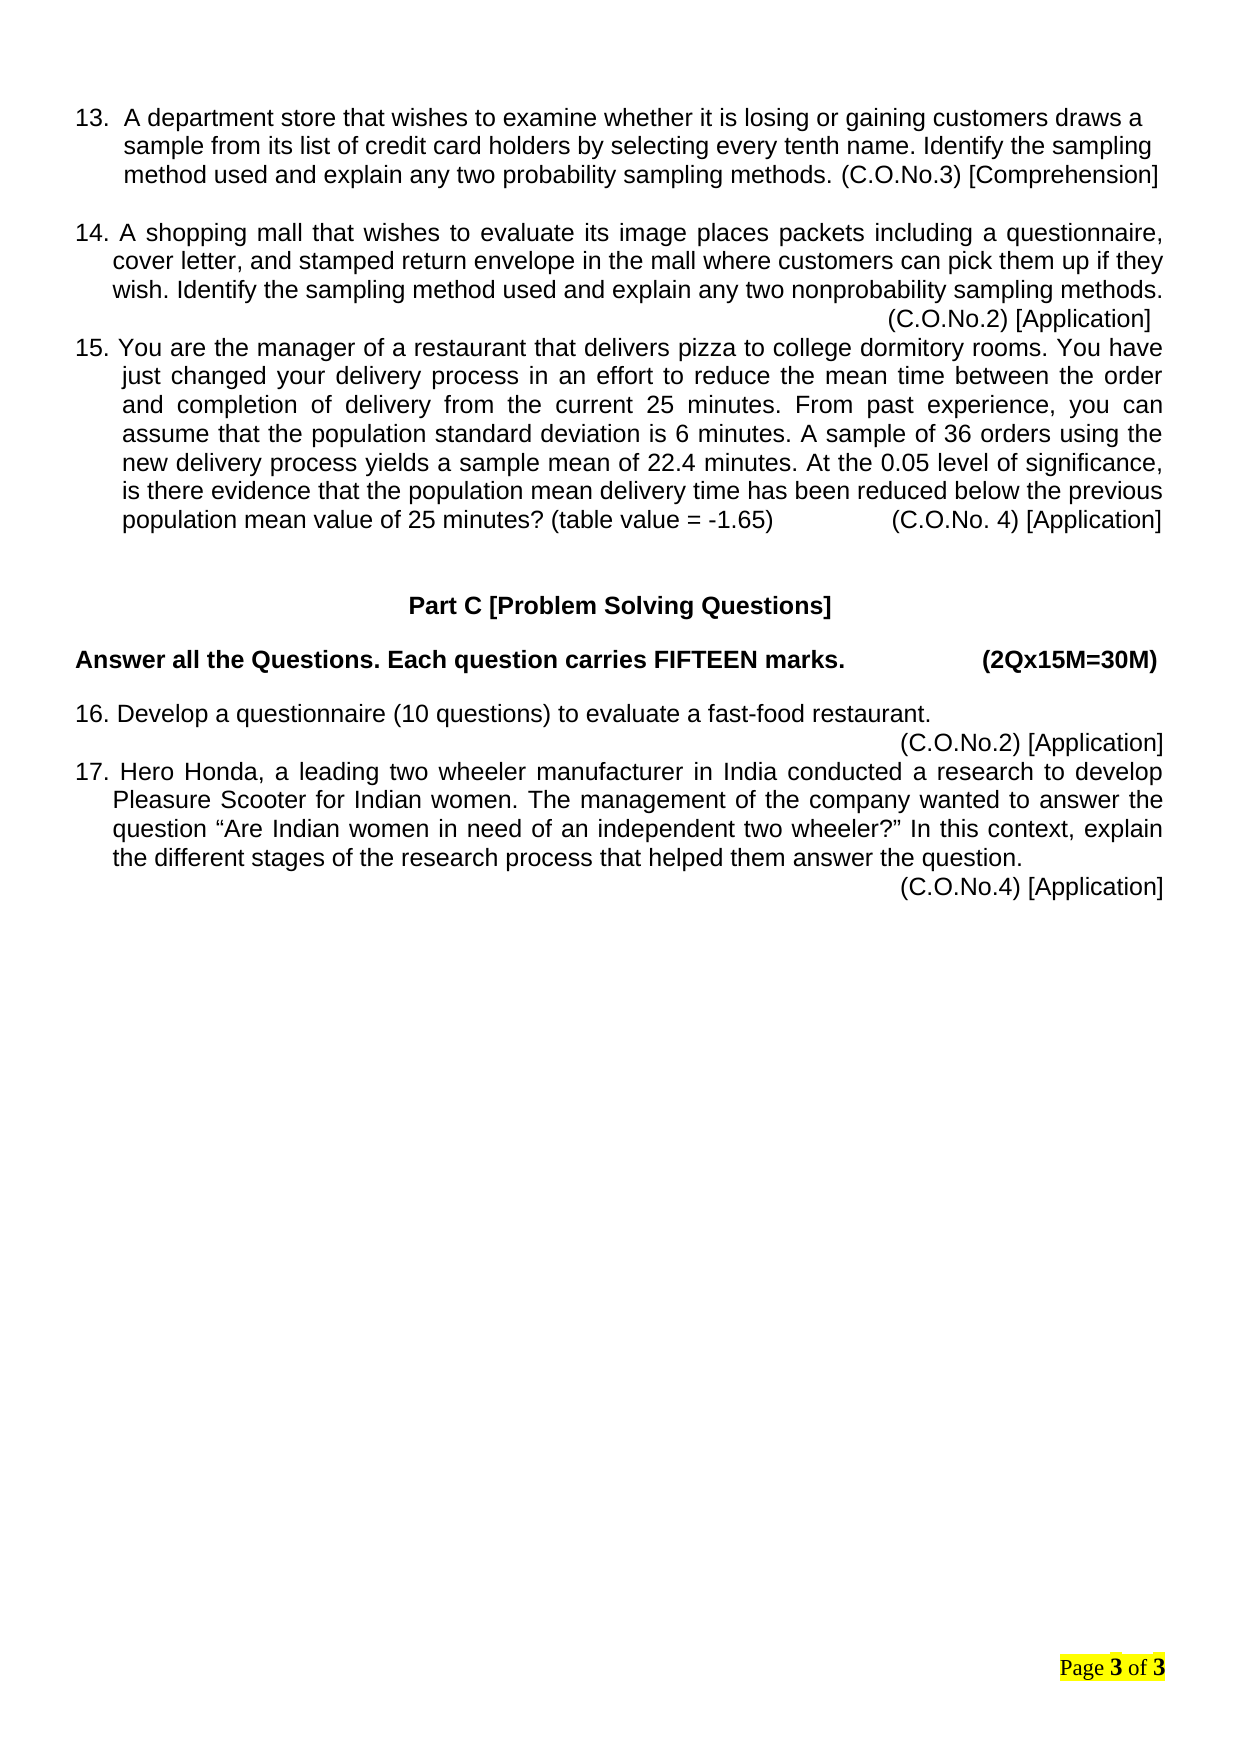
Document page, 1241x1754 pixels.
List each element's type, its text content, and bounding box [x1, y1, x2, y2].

text (C.O.No.2) [Application] [75, 728, 1165, 757]
text 15. You are the manager of a restaurant that delivers pizza to college dormitory rooms. You have just changed your delivery process in an effort to reduce the mean time between the order and completion of delivery from the current 25 minutes. From past experience, you can assume that the population standard deviation is 6 minutes. A sample of 36 orders using the new delivery process yields a sample mean of 22.4 minutes. At the 0.05 level of significance, is there evidence that the population mean delivery time has been reduced below the previous population mean value of 25 minutes? (table value = -1.65) (C.O.No. 4) [Application] [75, 333, 1165, 534]
text (C.O.No.2) [Application] [75, 304, 1165, 333]
text sample from its list of credit card holders by selecting every tenth name. Identify the sampling [75, 131, 1165, 160]
text 17. Hero Honda, a leading two wheeler manufacturer in India conducted a research to develop Pleasure Scooter for Indian women. The management of the company wanted to answer the question “Are Indian women in need of an independent two wheeler?” In this context, explain the different stages of the research process that helped them answer the question. [75, 757, 1165, 872]
text 16. Develop a questionnaire (10 questions) to evaluate a fast-food restaurant. [75, 699, 1165, 728]
text method used and explain any two probability sampling methods. (C.O.No.3) [Comprehension] [75, 160, 1165, 189]
text (C.O.No.4) [Application] [75, 872, 1165, 900]
text 13. A department store that wishes to examine whether it is losing or gaining customers draws a [75, 103, 1165, 131]
text Part C [Problem Solving Questions] [75, 591, 1165, 620]
text 14. A shopping mall that wishes to evaluate its image places packets including a questionnaire, cover letter, and stamped return envelope in the mall where customers can pick them up if they wish. Identify the sampling method used and explain any two nonprobability sampling methods. [75, 218, 1165, 304]
text Answer all the Questions. Each question carries FIFTEEN marks. (2Qx15M=30M) [75, 645, 1165, 674]
